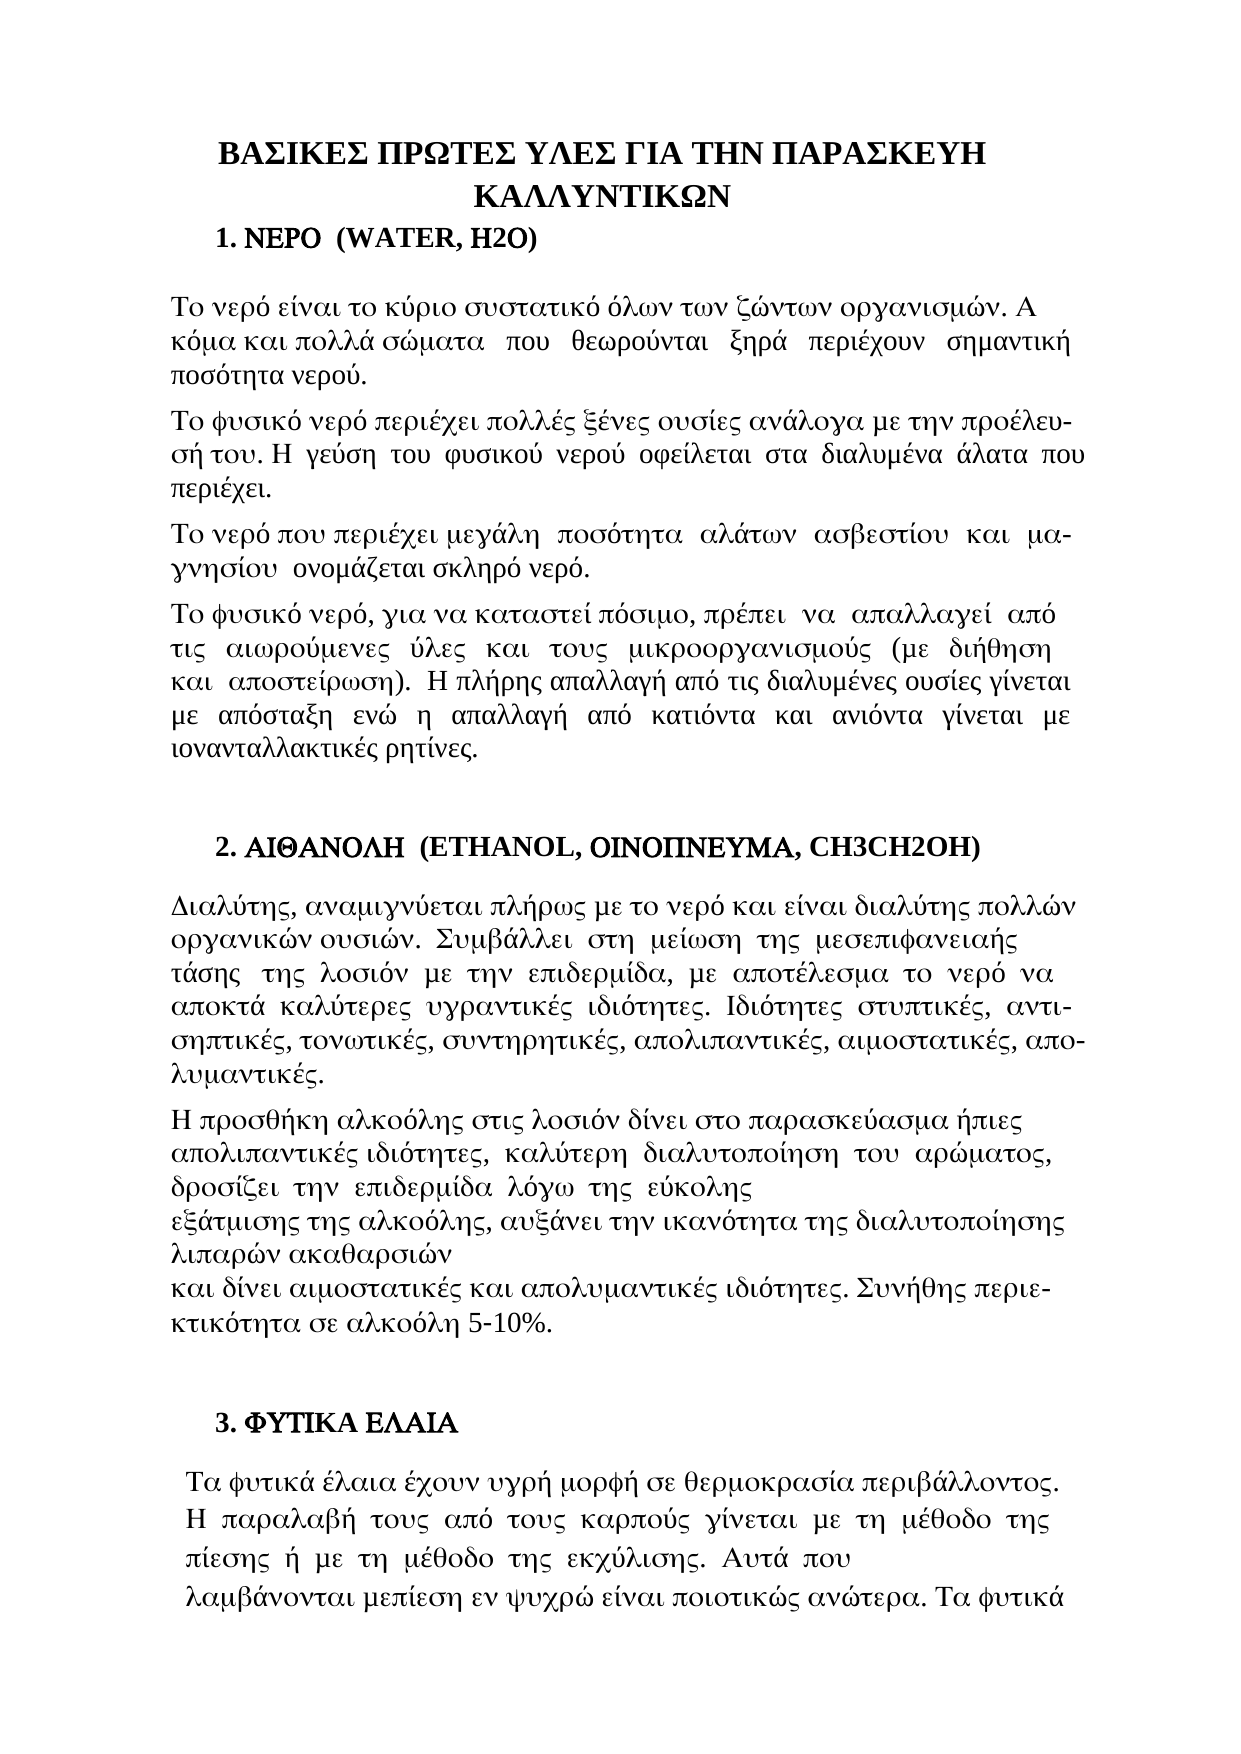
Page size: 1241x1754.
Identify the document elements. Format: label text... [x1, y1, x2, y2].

text ΒΑΣΙΚΕΣ ΠΡΩΤΕΣ ΥΛΕΣ ΓΙΑ ΤΗΝ ΠΑΡΑΣΚΕΥΗ ΚΑΛΛΥΝΤΙΚΩΝ [171, 133, 1034, 215]
text 3. KA [215, 1405, 1034, 1438]
text ό ί ύ ό ό ώ ώ. ό ά ώ που θεωρούνται ξηρά περιέχουν σημαντική ποσότητα νερού. [171, 289, 1072, 390]
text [185, 1464, 1078, 1612]
text ή ό ό ί ύ ή πέ ό, ύ ί ώ, ί ί ό ύ ά ό, ά ό ί ώ ώ ί έ έ ό. ή -ό ό 5‐10%. [171, 1102, 1072, 1339]
text 2. (ETHANOL, , CH3CH2OH) [215, 829, 1034, 863]
text ό ό, ί ό, έ ί ό ύ ύ ύ (µ ή ί). Η πλήρης απαλλαγή από τις διαλυμένες ουσίες γίνεται με απόσταξη ενώ η απαλλαγή από κατιόντα και ανιόντα γίνεται με ιονανταλλακτικές ρητίνες. [171, 596, 1072, 764]
text 1. (WATER, 2) [215, 220, 1034, 254]
text ύ, ύ ή µ ό ί ύ ώ ώ ώ. ά ί ή τάσης ό µ ί, µ έ ό ά ύ έ ό. ό έ, -έ, έ, έ, έ, έ, -έ. [171, 888, 1086, 1089]
text ό έ ά ό ά ί -ί ονομάζεται σκληρό νερό. [171, 516, 1072, 583]
text ό ό έ έ έ ί ά µ έλευ-ή . γεύση του φυσικού νερού οφείλεται στα διαλυμένα άλατα που περιέχει. [171, 403, 1086, 504]
